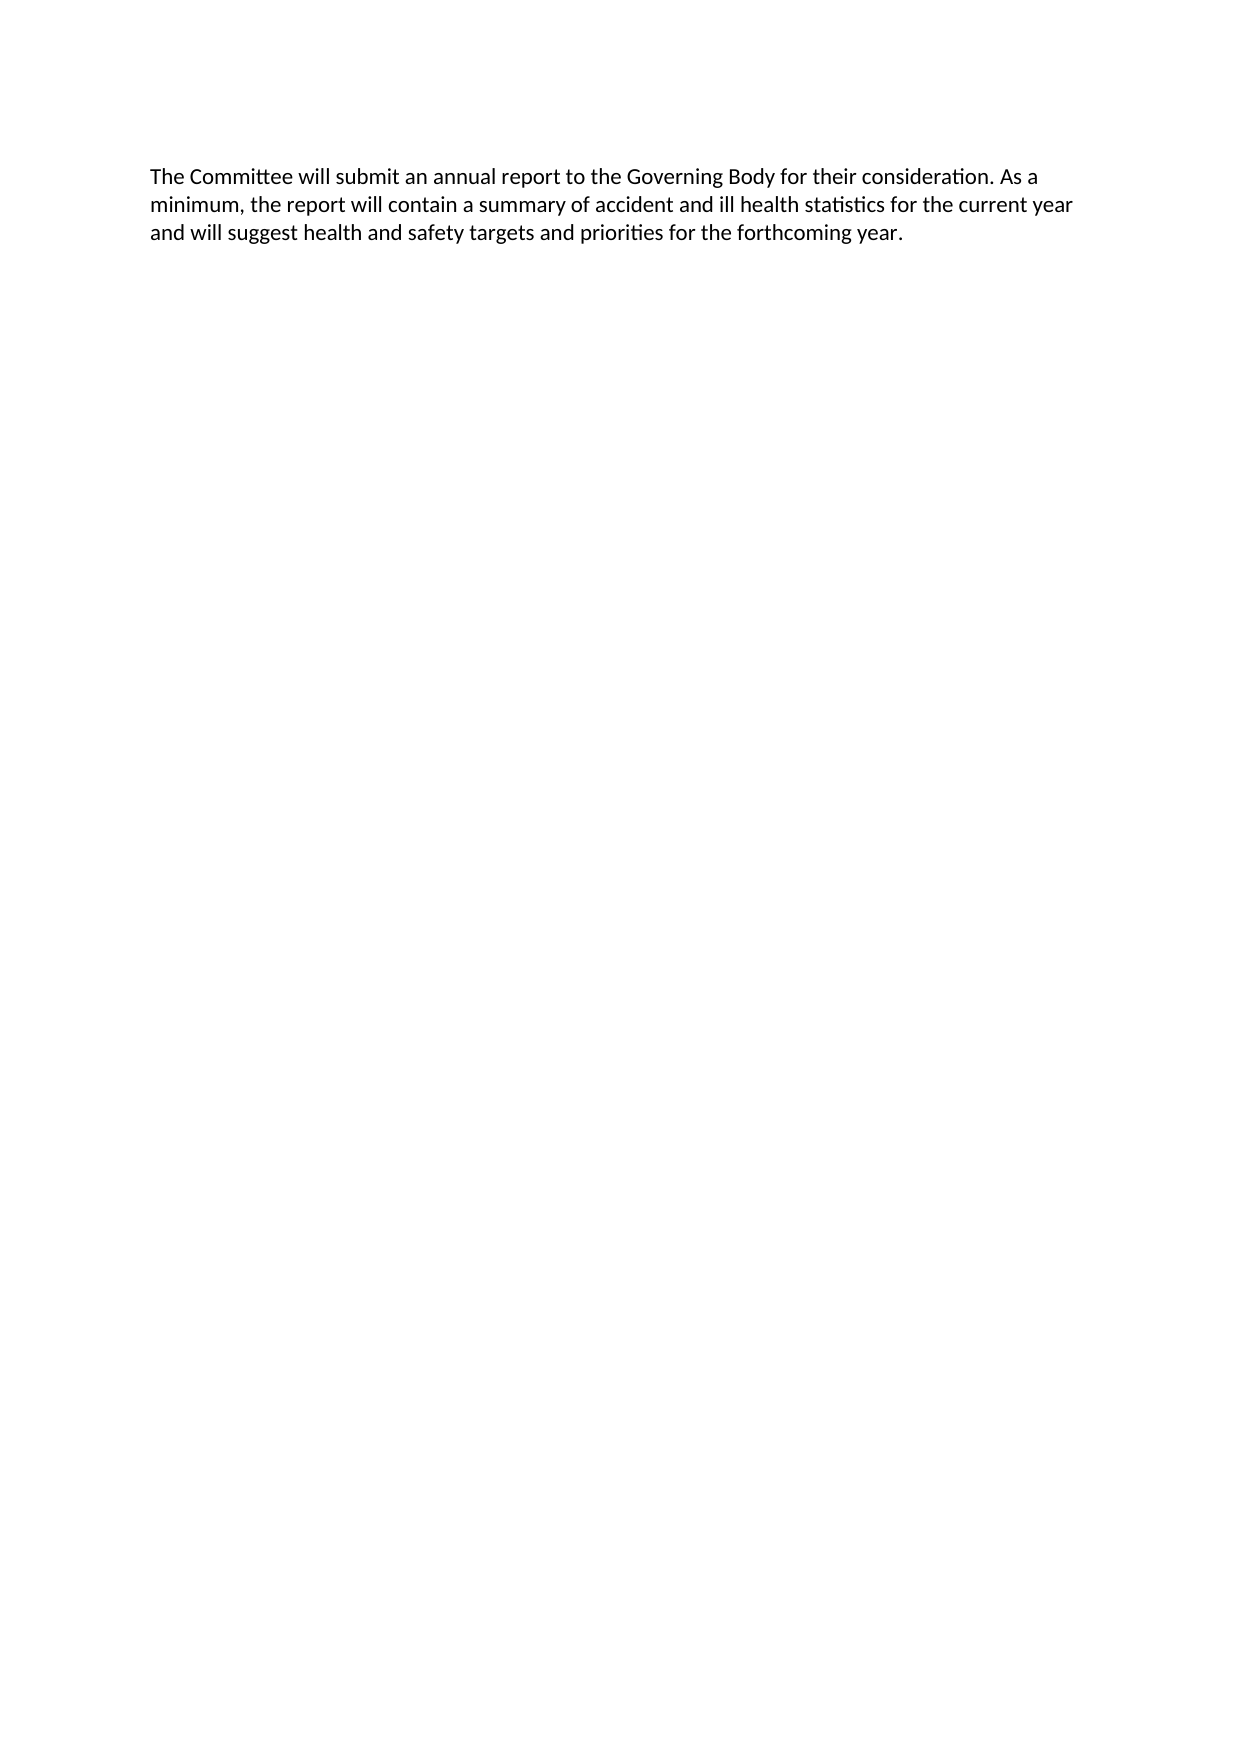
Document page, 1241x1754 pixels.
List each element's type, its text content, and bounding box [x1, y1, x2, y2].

text The Committee will submit an annual report to the Governing Body for their consideration. As a minimum, the report will contain a summary of accident and ill health statistics for the current year and will suggest health and safety targets and priorities for the forthcoming year. [150, 162, 1090, 246]
